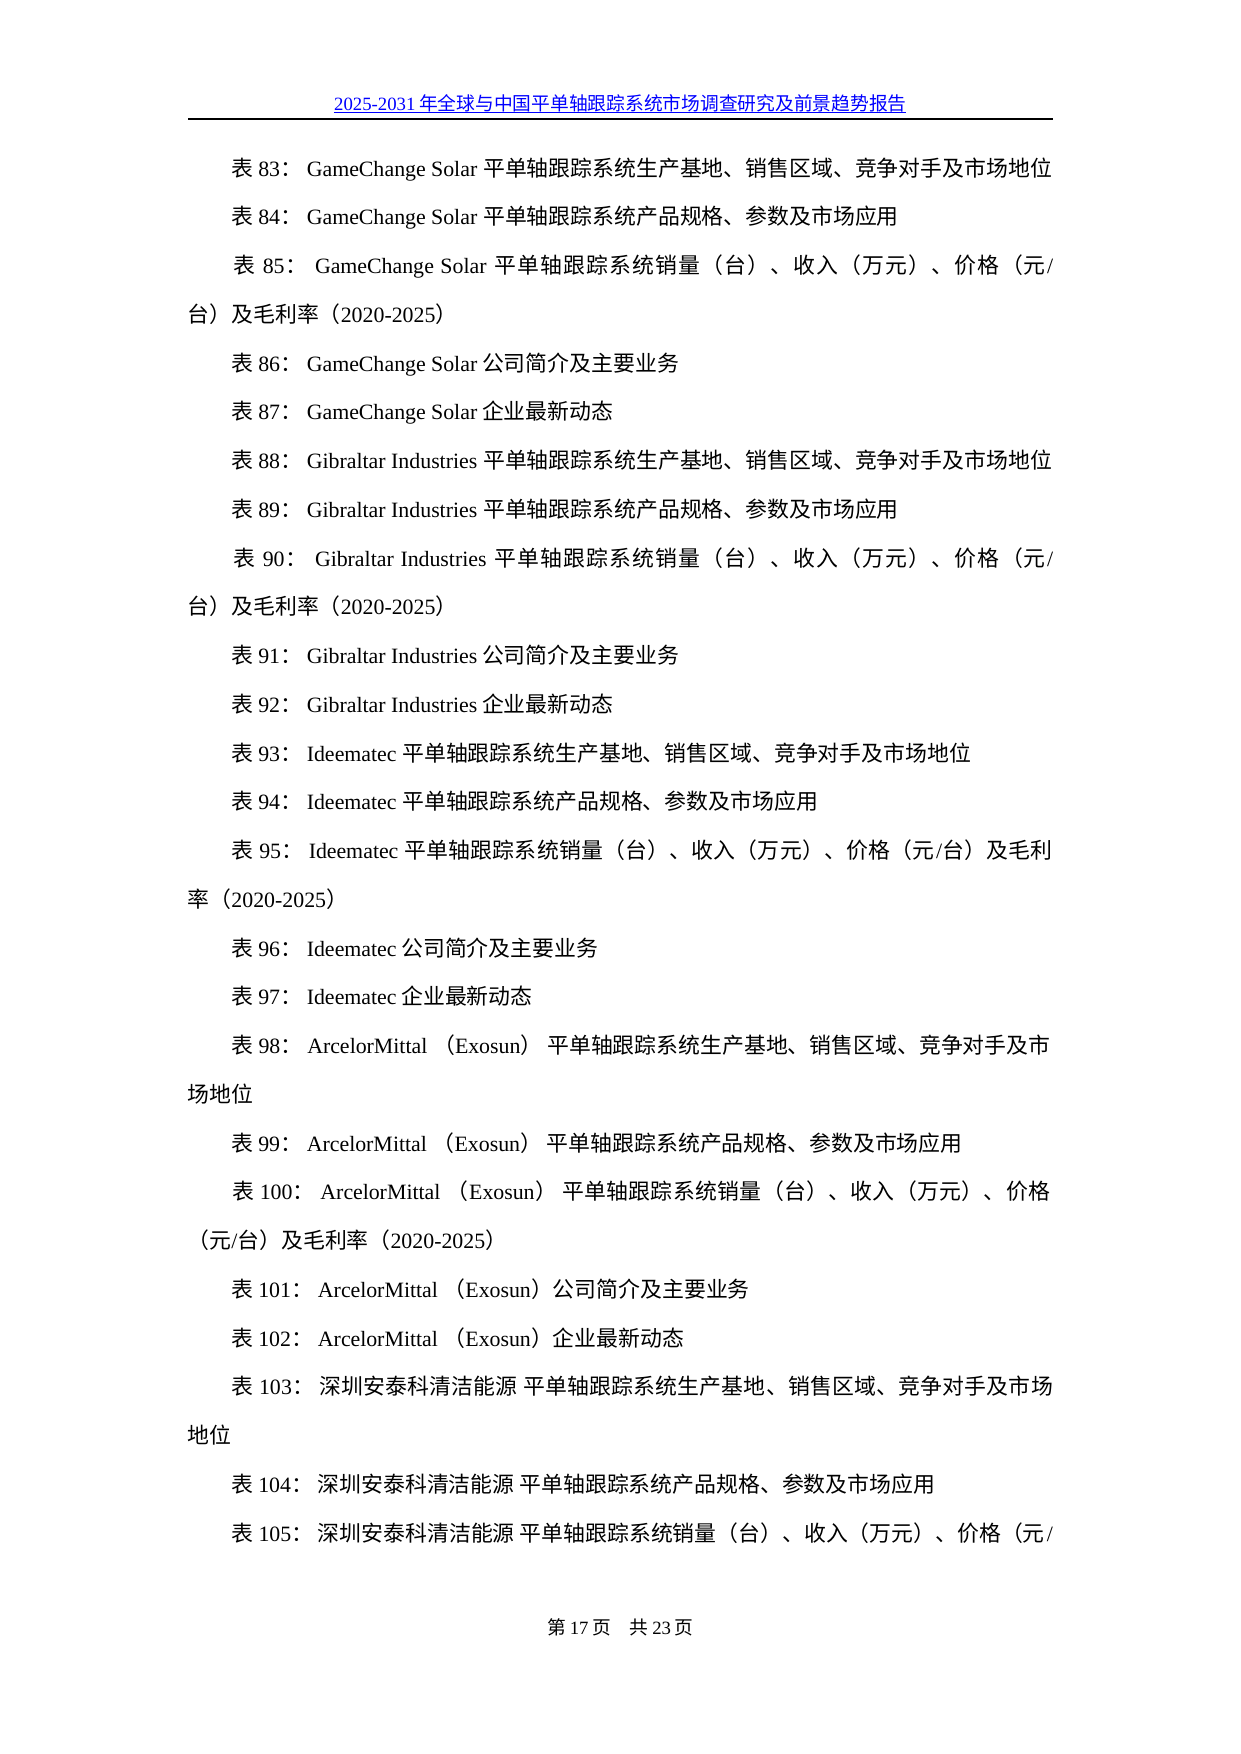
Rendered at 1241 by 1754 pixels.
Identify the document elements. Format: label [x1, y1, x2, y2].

text [187, 150, 1053, 1548]
